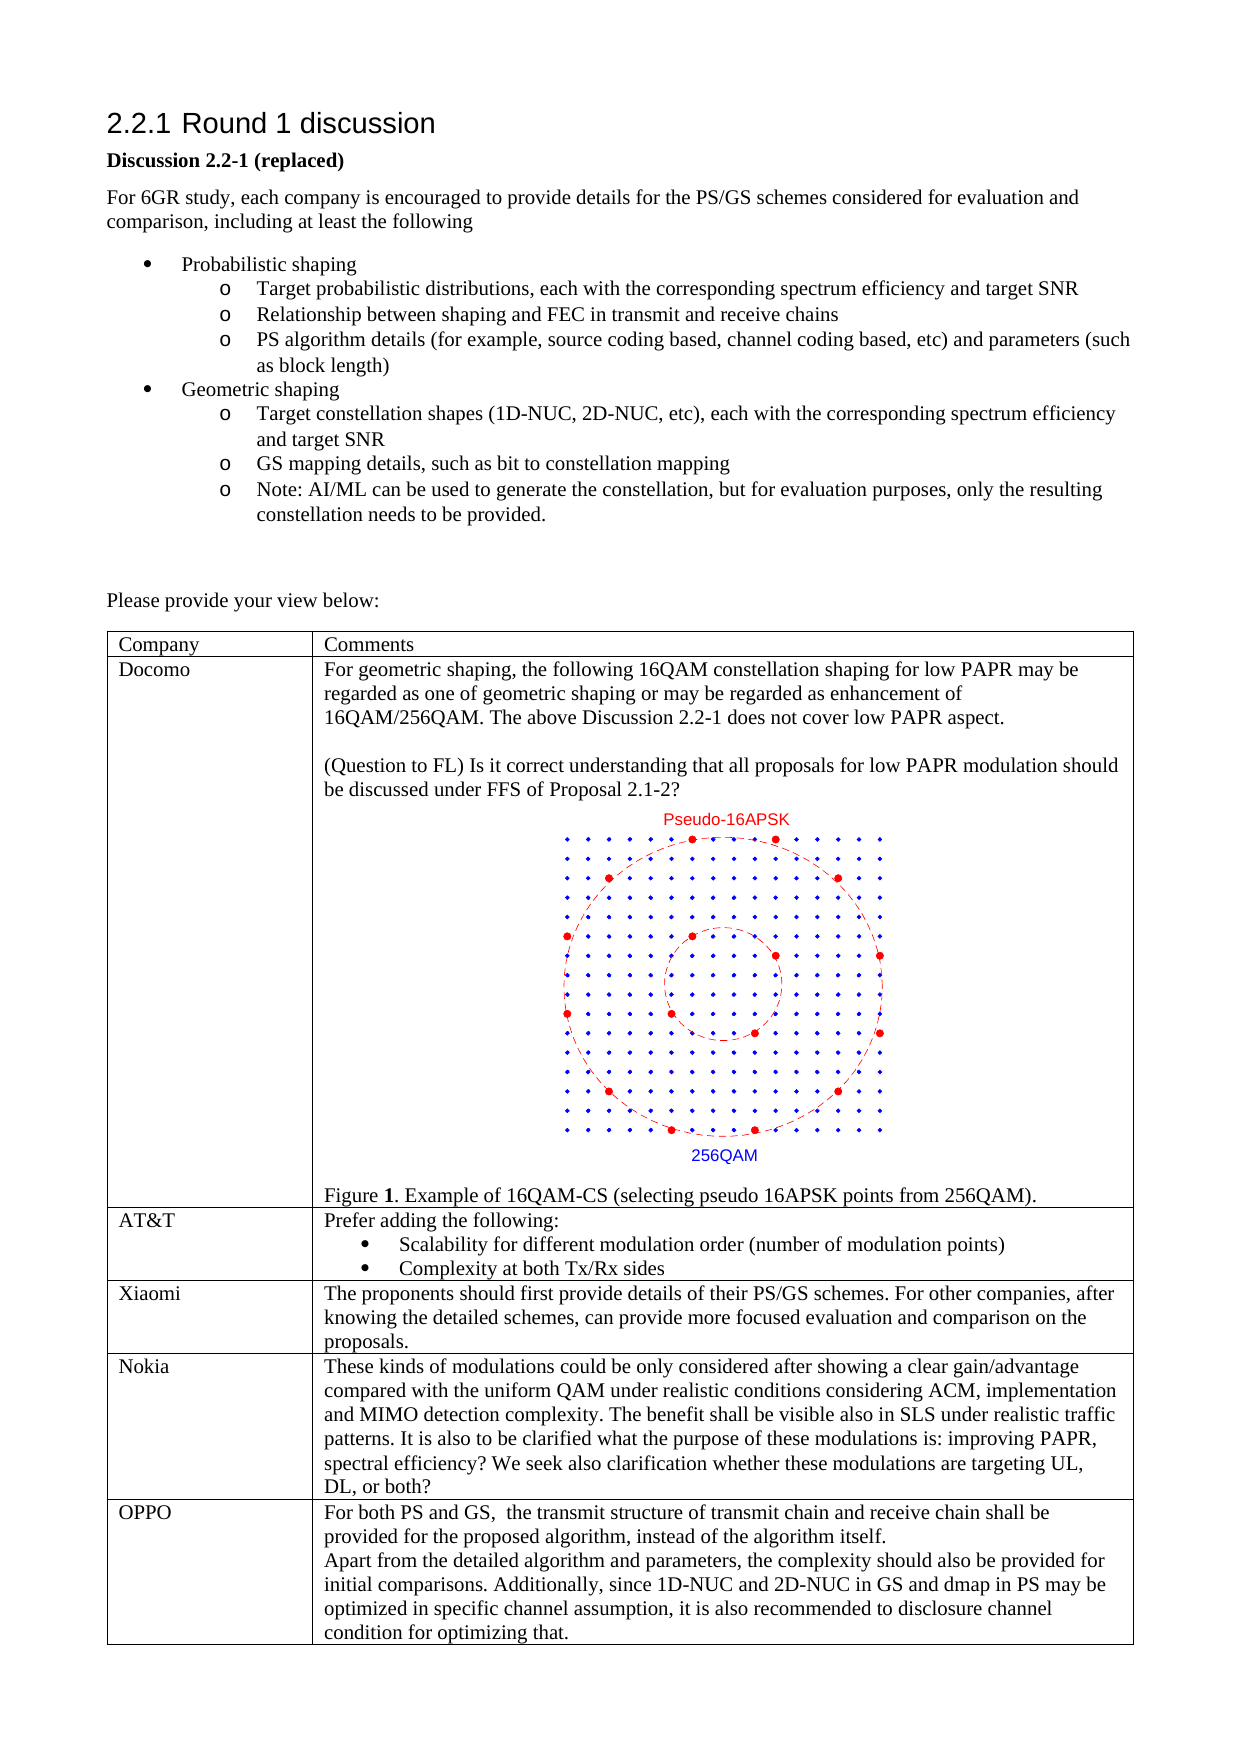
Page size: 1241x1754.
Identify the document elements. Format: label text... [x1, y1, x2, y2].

table_cell Xiaomi [108, 1281, 312, 1353]
table_header Comments [313, 632, 1133, 656]
list Probabilistic shaping [144, 252, 1134, 276]
list Target probabilistic distributions, each with the corresponding spectrum efficiency and target SNR [219, 276, 1134, 302]
list Target constellation shapes (1D-NUC, 2D-NUC, etc), each with the corresponding spectrum efficiency and target SNR [219, 401, 1134, 451]
table_cell Nokia [108, 1354, 312, 1498]
table_header Company [108, 632, 312, 656]
table_cell OPPO [108, 1500, 312, 1644]
table_cell For geometric shaping, the following 16QAM constellation shaping for low PAPR may be regarded as one of geometric shaping or may be regarded as enhancement of 16QAM/256QAM. The above Discussion 2.2-1 does not cover low PAPR aspect. (Question to FL) Is it correct understanding that all proposals for low PAPR modulation should be discussed under FFS of Proposal 2.1-2? Figure 3. Example of 16QAM-CS (selecting pseudo 16APSK points from 256QAM). [313, 657, 1133, 1207]
list GS mapping details, such as bit to constellation mapping [219, 451, 1134, 477]
table_cell Docomo [108, 657, 312, 1207]
table_cell AT&T [108, 1208, 312, 1280]
subtitle Round 1 discussion [106, 106, 1134, 140]
list Relationship between shaping and FEC in transmit and receive chains [219, 302, 1134, 327]
list PS algorithm details (for example, source coding based, channel coding based, etc) and parameters (such as block length) [219, 327, 1134, 377]
list Geometric shaping [144, 377, 1134, 401]
list Note: AI/ML can be used to generate the constellation, but for evaluation purposes, only the resulting constellation needs to be provided. [219, 477, 1134, 526]
text Please provide your view below: [106, 588, 1134, 612]
text For 6GR study, each company is encouraged to provide details for the PS/GS schemes considered for evaluation and comparison, including at least the following [106, 185, 1134, 233]
table_cell Prefer adding the following: Scalability for different modulation order (number of modulation points) Complexity at both Tx/Rx sides [313, 1208, 1133, 1280]
table_cell The proponents should first provide details of their PS/GS schemes. For other companies, after knowing the detailed schemes, can provide more focused evaluation and comparison on the proposals. [313, 1281, 1133, 1353]
text Discussion 2.2-1 (replaced) [106, 148, 1134, 172]
table_cell For both PS and GS, the transmit structure of transmit chain and receive chain shall be provided for the proposed algorithm, instead of the algorithm itself. Apart from the detailed algorithm and parameters, the complexity should also be provided for initial comparisons. Additionally, since 1D-NUC and 2D-NUC in GS and dmap in PS may be optimized in specific channel assumption, it is also recommended to disclosure channel condition for optimizing that. [313, 1500, 1133, 1644]
table_cell These kinds of modulations could be only considered after showing a clear gain/advantage compared with the uniform QAM under realistic conditions considering ACM, implementation and MIMO detection complexity. The benefit shall be visible also in SLS under realistic traffic patterns. It is also to be clarified what the purpose of these modulations is: improving PAPR, spectral efficiency? We seek also clarification whether these modulations are targeting UL, DL, or both? [313, 1354, 1133, 1498]
